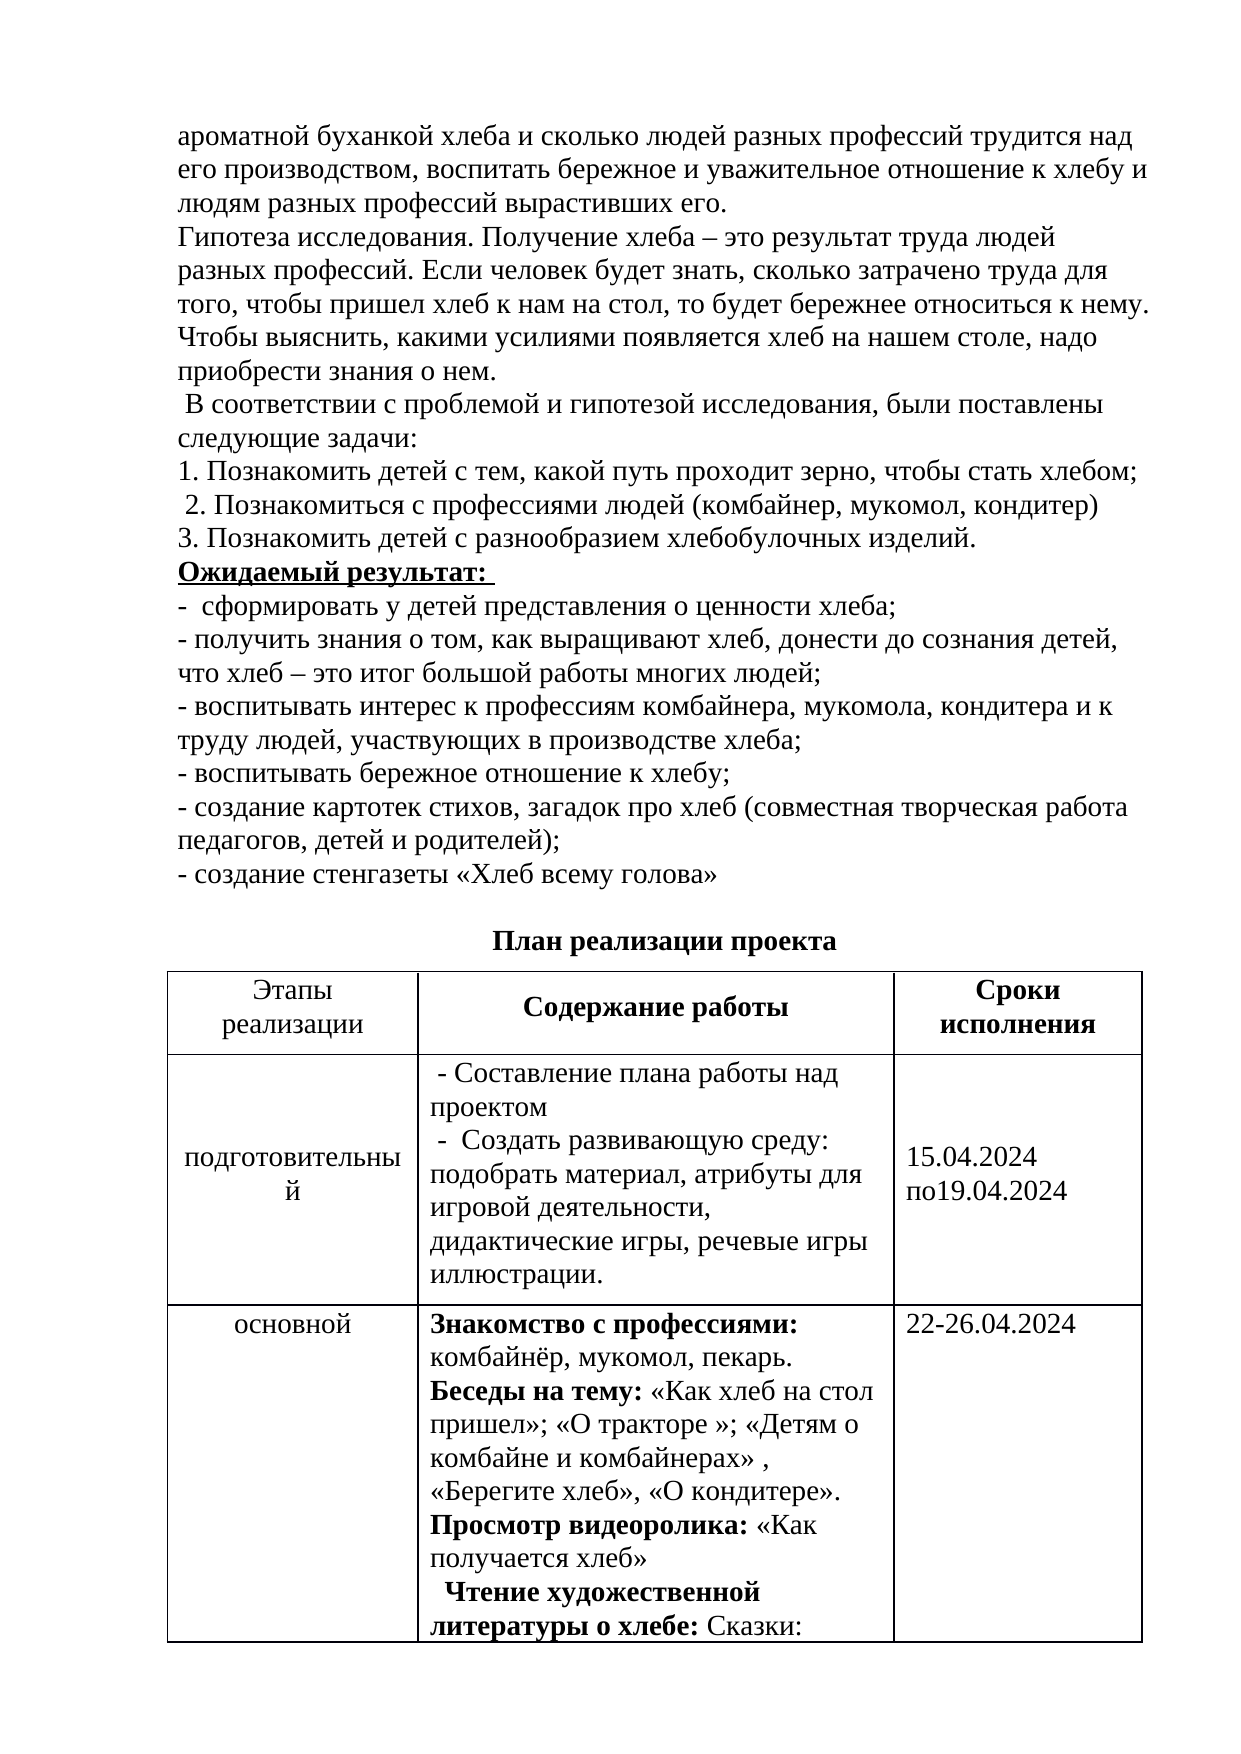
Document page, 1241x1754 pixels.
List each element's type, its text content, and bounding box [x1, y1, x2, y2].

table_header Этапы реализации [168, 972, 418, 1054]
text План реализации проекта [177, 923, 1152, 957]
table_cell 15.04.2024 по19.04.2024 [895, 1055, 1141, 1304]
table_cell 22-26.04.2024 [895, 1306, 1141, 1641]
text - сформировать у детей представления о ценности хлеба; - получить знания о том, как выращивают хлеб, донести до сознания детей, что хлеб – это итог большой работы многих людей; - воспитывать интерес к профессиям комбайнера, мукомола, кондитера и к труду людей, участвующих в производстве хлеба; - воспитывать бережное отношение к хлебу; - создание картотек стихов, загадок про хлеб (совместная творческая работа педагогов, детей и родителей); - создание стенгазеты «Хлеб всему голова» [177, 588, 1152, 889]
text Ожидаемый результат: [177, 554, 1152, 588]
table_header Сроки исполнения [895, 972, 1141, 1054]
table_header Содержание работы [419, 972, 894, 1054]
table_cell основной [168, 1306, 417, 1641]
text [177, 118, 1152, 554]
table_cell подготовительный [168, 1055, 417, 1304]
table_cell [419, 1306, 893, 1641]
table_cell - Составление плана работы над проектом - Создать развивающую среду: подобрать материал, атрибуты для игровой деятельности, дидактические игры, речевые игры иллюстрации. [419, 1055, 893, 1304]
